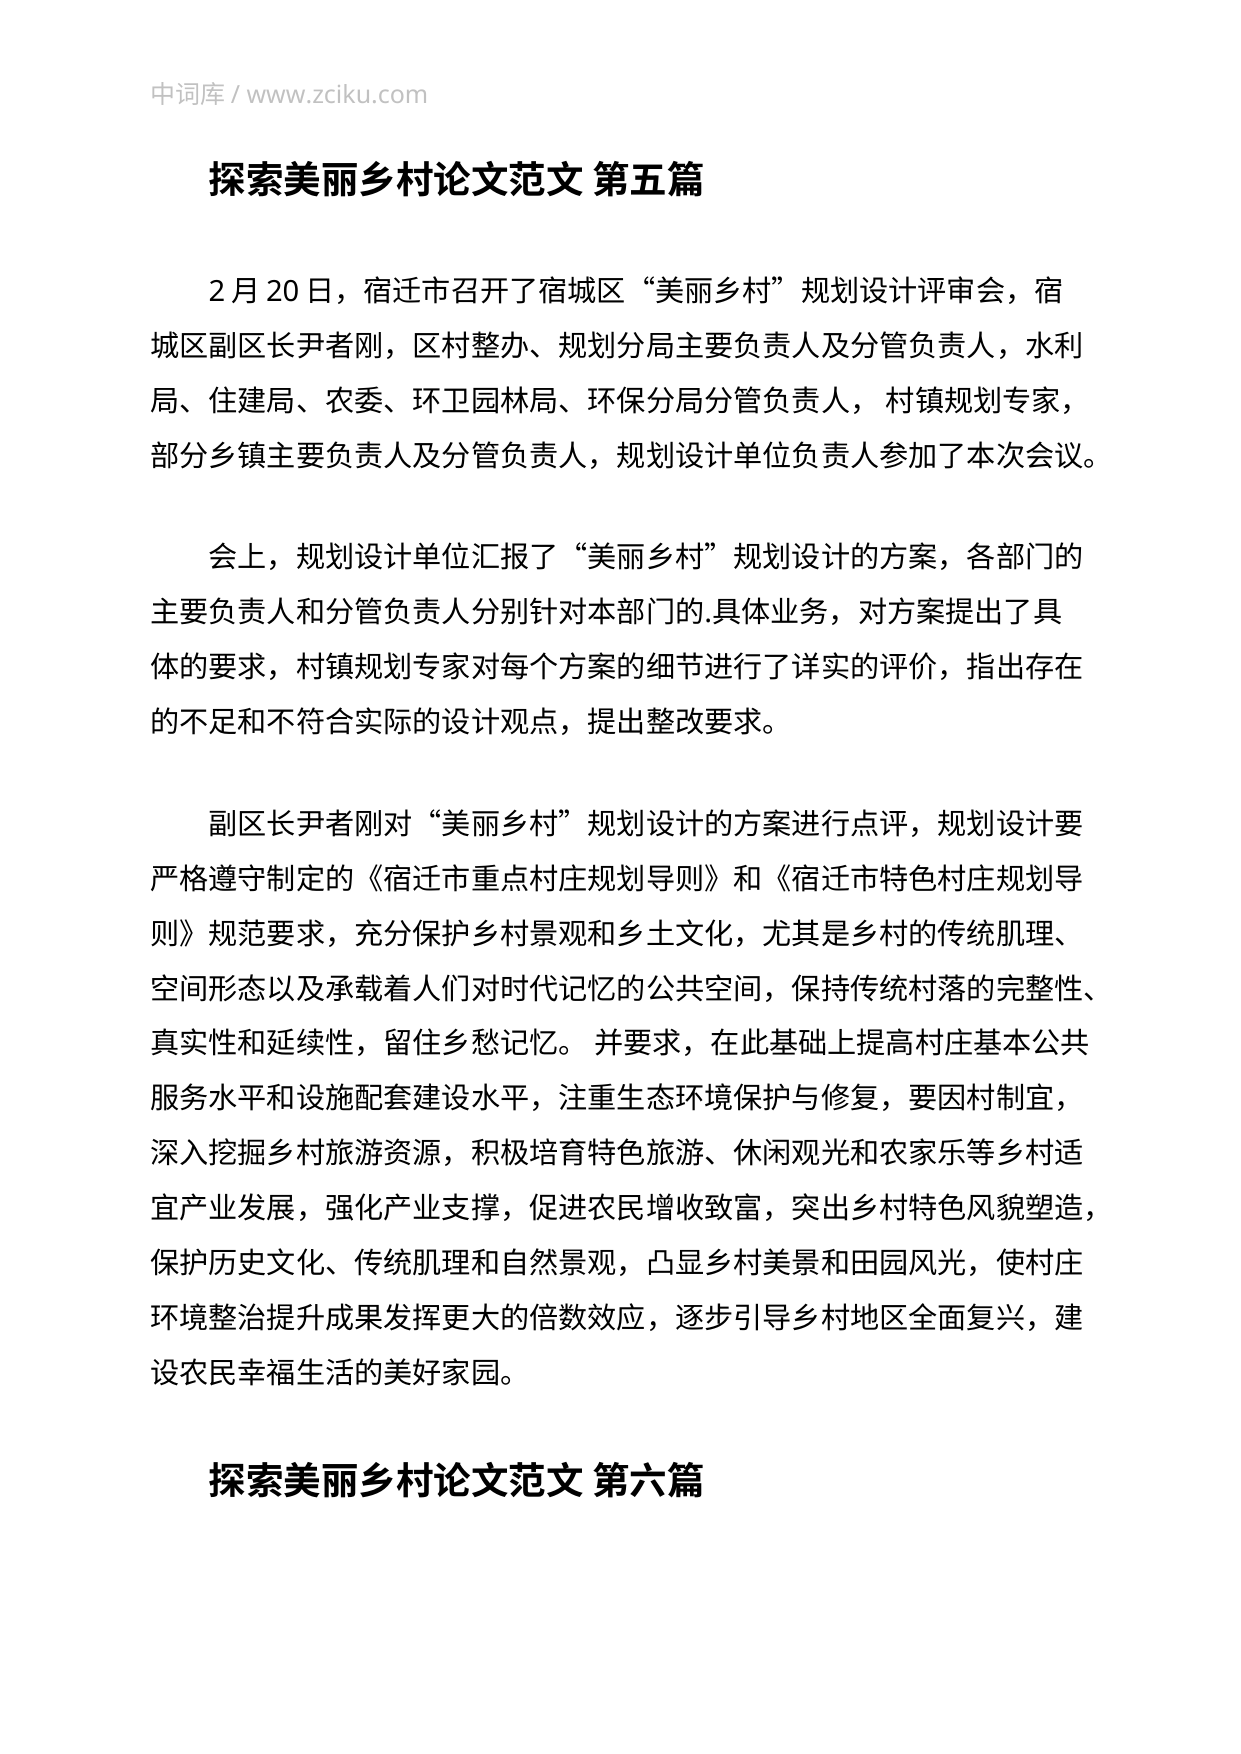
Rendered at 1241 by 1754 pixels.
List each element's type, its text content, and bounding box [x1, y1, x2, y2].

text 2月20日，宿迁市召开了宿城区“美丽乡村”规划设计评审会，宿城区副区长尹者刚，区村整办、规划分局主要负责人及分管负责人，水利局、住建局、农委、环卫园林局、环保分局分管负责人， 村镇规划专家，部分乡镇主要负责人及分管负责人，规划设计单位负责人参加了本次会议。 [150, 267, 1090, 474]
text 会上，规划设计单位汇报了“美丽乡村”规划设计的方案，各部门的主要负责人和分管负责人分别针对本部门的.具体业务，对方案提出了具体的要求，村镇规划专家对每个方案的细节进行了详实的评价，指出存在的不足和不符合实际的设计观点，提出整改要求。 [150, 534, 1090, 741]
text 探索美丽乡村论文范文 第五篇 [150, 150, 1090, 204]
text 探索美丽乡村论文范文 第六篇 [150, 1451, 1090, 1506]
text 副区长尹者刚对“美丽乡村”规划设计的方案进行点评，规划设计要严格遵守制定的《宿迁市重点村庄规划导则》和《宿迁市特色村庄规划导则》规范要求，充分保护乡村景观和乡土文化，尤其是乡村的传统肌理、空间形态以及承载着人们对时代记忆的公共空间，保持传统村落的完整性、真实性和延续性，留住乡愁记忆。 并要求，在此基础上提高村庄基本公共服务水平和设施配套建设水平，注重生态环境保护与修复，要因村制宜，深入挖掘乡村旅游资源，积极培育特色旅游、休闲观光和农家乐等乡村适宜产业发展，强化产业支撑，促进农民增收致富，突出乡村特色风貌塑造，保护历史文化、传统肌理和自然景观，凸显乡村美景和田园风光，使村庄环境整治提升成果发挥更大的倍数效应，逐步引导乡村地区全面复兴，建设农民幸福生活的美好家园。 [150, 801, 1090, 1392]
